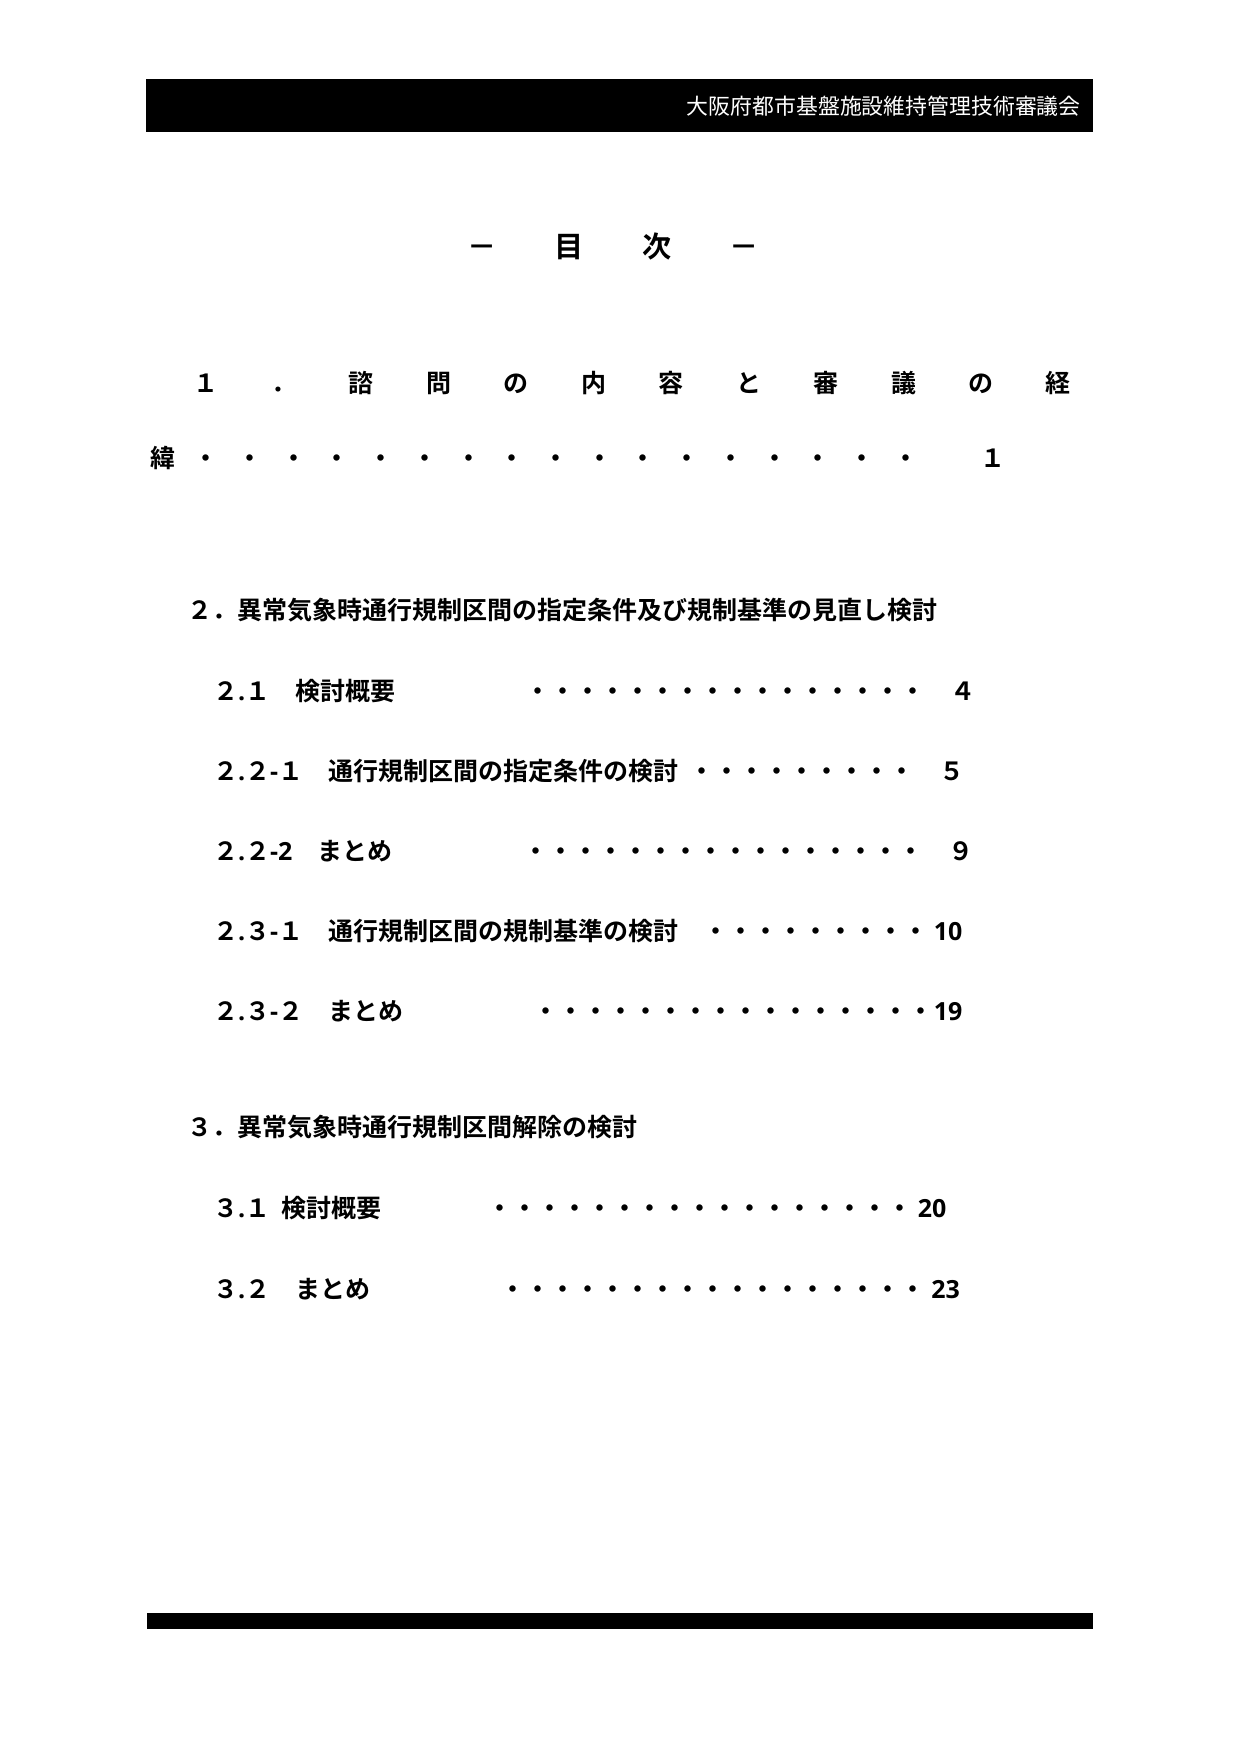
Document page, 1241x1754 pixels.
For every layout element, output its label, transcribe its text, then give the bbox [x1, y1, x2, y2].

text － 目 次 － [150, 207, 1090, 282]
text １．諮問の内容と審議の経緯・・・・・・・・・・・・・・・・・ １ [150, 363, 1090, 476]
text ２.３-１ 通行規制区間の規制基準の検討 ・・・・・・・・・ 10 [150, 912, 1068, 948]
text ２.３-２ まとめ ・・・・・・・・・・・・・・・・19 [150, 991, 1068, 1027]
text ３.１ 検討概要 ・・・・・・・・・・・・・・・・・ 20 [150, 1189, 1068, 1225]
text ２．異常気象時通行規制区間の指定条件及び規制基準の見直し検討 [150, 590, 1068, 626]
text ３．異常気象時通行規制区間解除の検討 [150, 1108, 1068, 1144]
text ２.２-2 まとめ ・・・・・・・・・・・・・・・・ ９ [150, 831, 1068, 867]
text ２.２-１ 通行規制区間の指定条件の検討 ・・・・・・・・・ ５ [150, 752, 1068, 788]
text ３.２ まとめ ・・・・・・・・・・・・・・・・・ 23 [150, 1270, 1068, 1306]
text ２.１ 検討概要 ・・・・・・・・・・・・・・・・ ４ [150, 671, 1068, 707]
